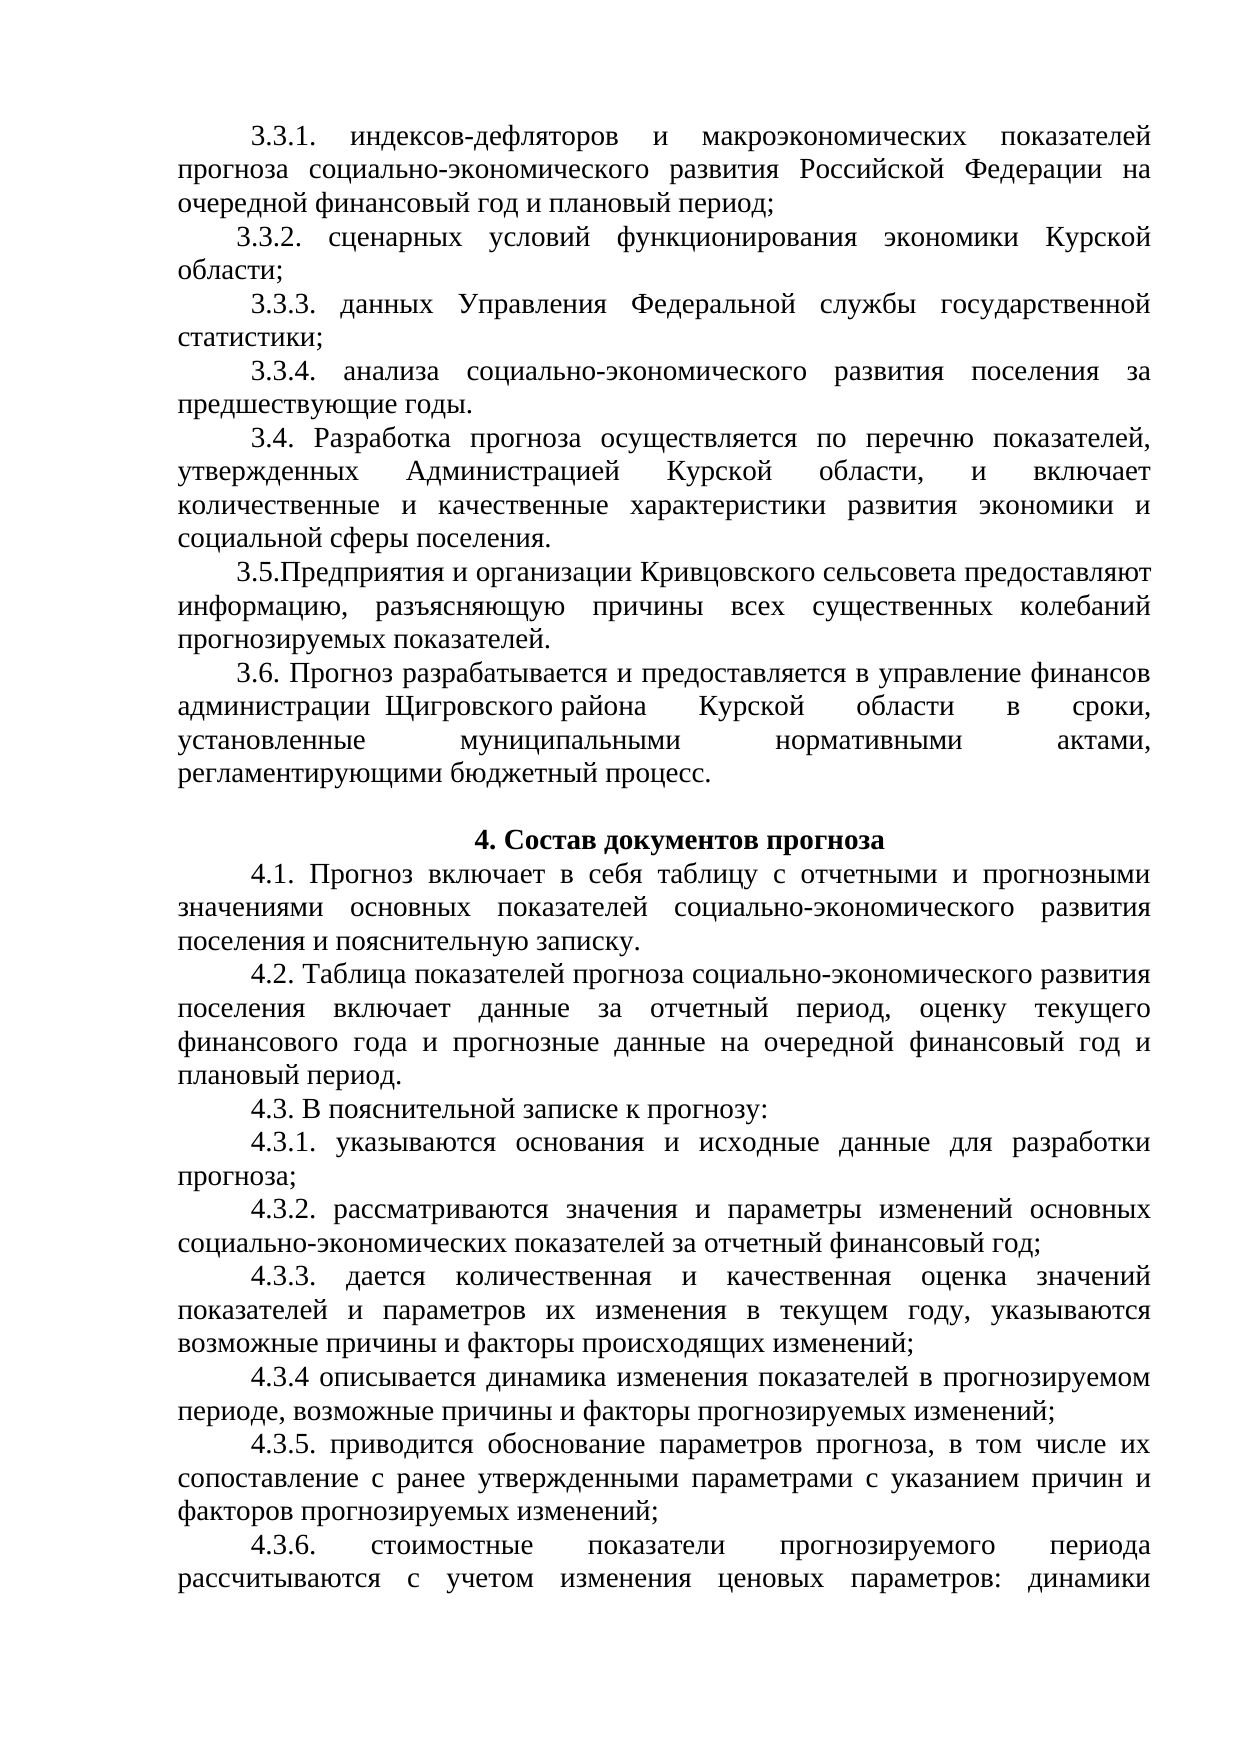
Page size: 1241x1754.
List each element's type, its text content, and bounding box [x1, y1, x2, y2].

text 4.3.5. приводится обоснование параметров прогноза, в том числе их сопоставление с ранее утвержденными параметрами с указанием причин и факторов прогнозируемых изменений; [177, 1426, 1152, 1527]
text 4.3.2. рассматриваются значения и параметры изменений основных социально-экономических показателей за отчетный финансовый год; [177, 1191, 1152, 1258]
text 4.3.4 описывается динамика изменения показателей в прогнозируемом периоде, возможные причины и факторы прогнозируемых изменений; [177, 1359, 1152, 1426]
text 4. Состав документов прогноза [215, 822, 1152, 856]
text 4.2. Таблица показателей прогноза социально-экономического развития поселения включает данные за отчетный период, оценку текущего финансового года и прогнозные данные на очередной финансовый год и плановый период. [177, 957, 1152, 1091]
text 3.5.Предприятия и организации Кривцовского сельсовета предоставляют информацию, разъясняющую причины всех существенных колебаний прогнозируемых показателей. [177, 554, 1152, 655]
text 3.3.3. данных Управления Федеральной службы государственной статистики; [177, 286, 1152, 353]
text 4.3.3. дается количественная и качественная оценка значений показателей и параметров их изменения в текущем году, указываются возможные причины и факторы происходящих изменений; [177, 1258, 1152, 1359]
text 3.6. Прогноз разрабатывается и предоставляется в управление финансов администрации Щигровского района Курской области в сроки, установленные муниципальными нормативными актами, регламентирующими бюджетный процесс. [177, 655, 1152, 789]
text 3.3.2. сценарных условий функционирования экономики Курской области; [177, 219, 1152, 286]
text 4.3.1. указываются основания и исходные данные для разработки прогноза; [177, 1124, 1152, 1191]
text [177, 1527, 1152, 1594]
text 4.1. Прогноз включает в себя таблицу с отчетными и прогнозными значениями основных показателей социально-экономического развития поселения и пояснительную записку. [177, 856, 1152, 957]
text 3.3.1. индексов-дефляторов и макроэкономических показателей прогноза социально-экономического развития Российской Федерации на очередной финансовый год и плановый период; [177, 118, 1152, 219]
text 3.4. Разработка прогноза осуществляется по перечню показателей, утвержденных Администрацией Курской области, и включает количественные и качественные характеристики развития экономики и социальной сферы поселения. [177, 420, 1152, 554]
text 4.3. В пояснительной записке к прогнозу: [177, 1091, 1152, 1124]
text 3.3.4. анализа социально-экономического развития поселения за предшествующие годы. [177, 353, 1152, 420]
